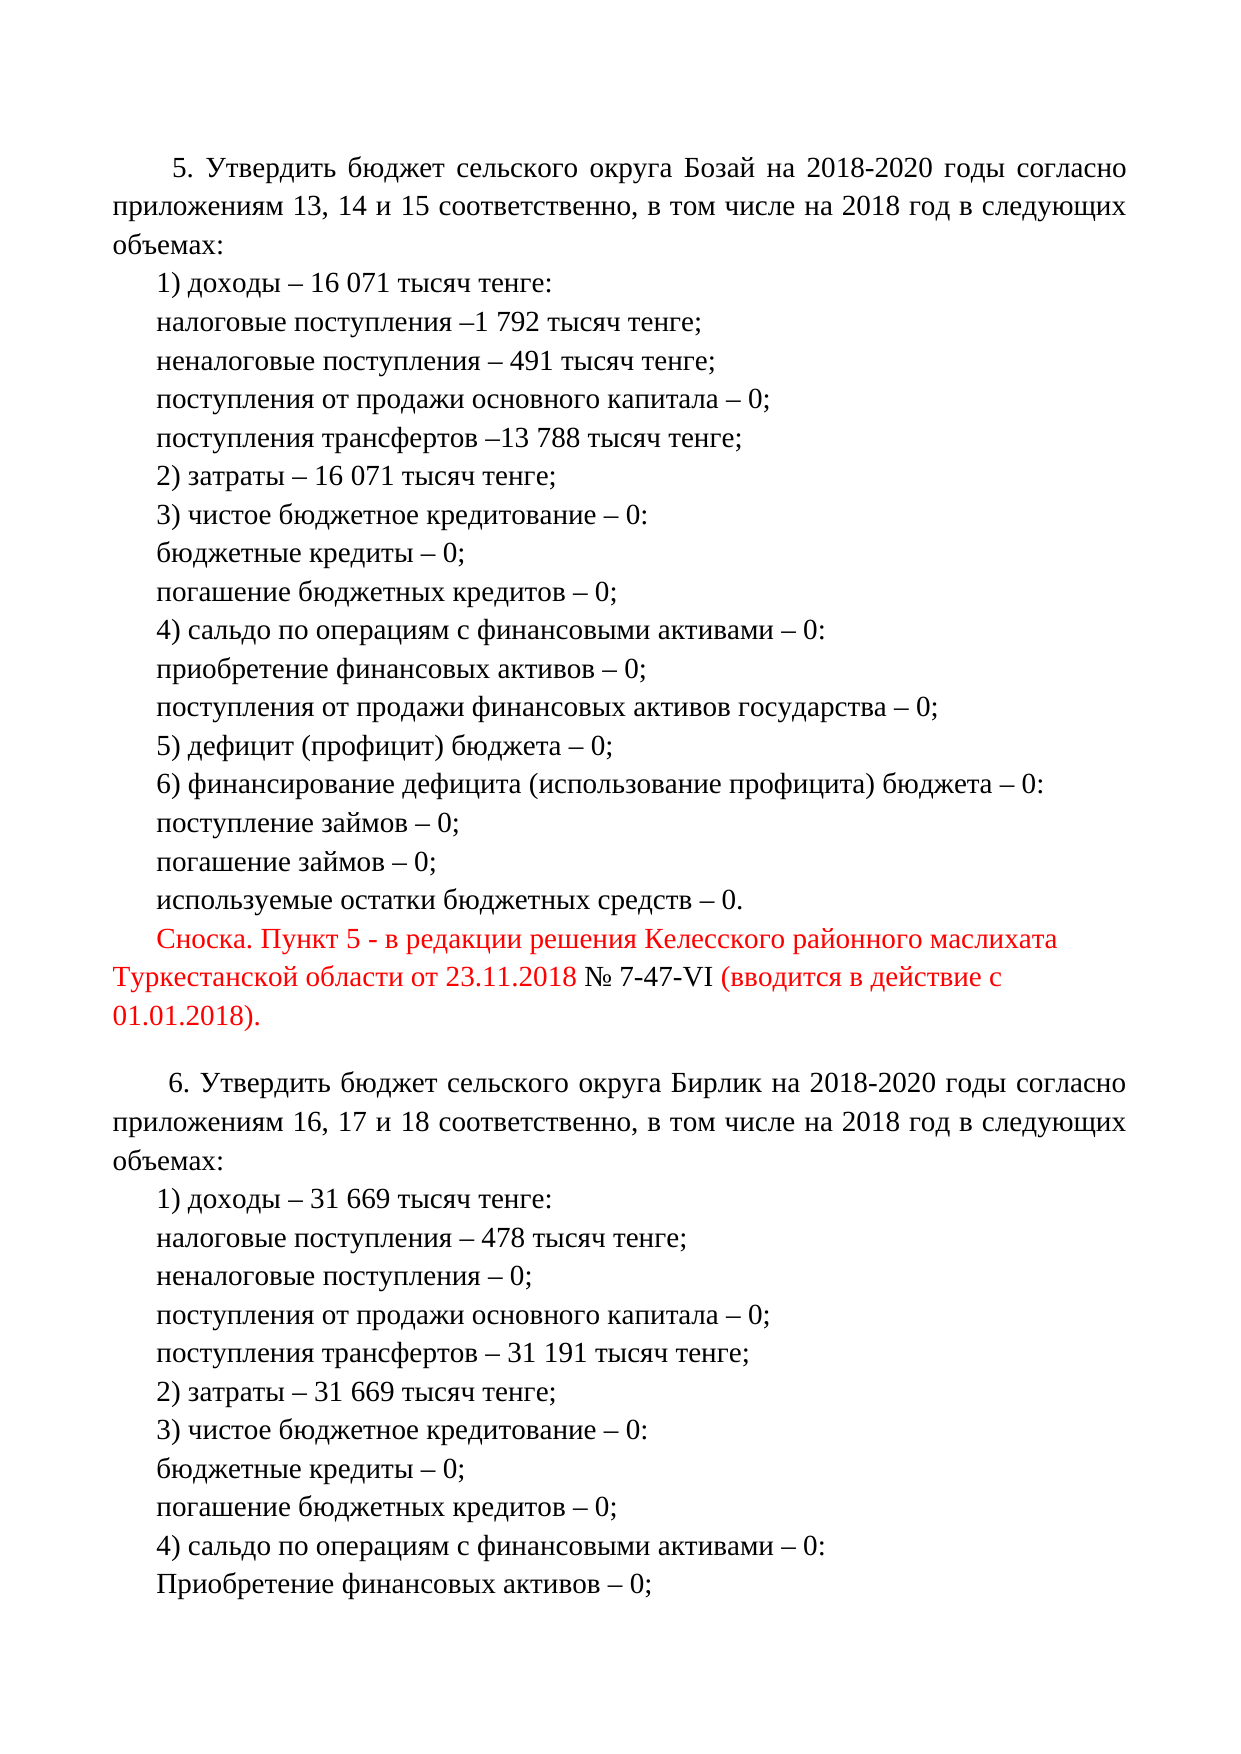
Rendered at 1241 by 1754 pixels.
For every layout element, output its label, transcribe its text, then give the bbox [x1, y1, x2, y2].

text 6. Утвердить бюджет сельского округа Бирлик на 2018-2020 годы согласно приложениям 16, 17 и 18 соответственно, в том числе на 2018 год в следующих объемах: [112, 1066, 1128, 1176]
text 3) чистое бюджетное кредитование – 0: [112, 497, 1128, 530]
text поступления от продажи финансовых активов государства – 0; [112, 689, 1128, 723]
text бюджетные кредиты – 0; [112, 535, 1128, 569]
text 3) чистое бюджетное кредитование – 0: [112, 1412, 1128, 1446]
text погашение займов – 0; [112, 844, 1128, 877]
text поступления от продажи основного капитала – 0; [112, 1297, 1128, 1330]
text Приобретение финансовых активов – 0; [112, 1567, 1128, 1600]
text поступления трансфертов – 31 191 тысяч тенге; [112, 1335, 1128, 1369]
text 5. Утвердить бюджет сельского округа Бозай на 2018-2020 годы согласно приложениям 13, 14 и 15 соответственно, в том числе на 2018 год в следующих объемах: [112, 150, 1128, 261]
text поступления трансфертов –13 788 тысяч тенге; [112, 420, 1128, 453]
text поступления от продажи основного капитала – 0; [112, 381, 1128, 415]
text 2) затраты – 16 071 тысяч тенге; [112, 458, 1128, 492]
text неналоговые поступления – 491 тысяч тенге; [112, 343, 1128, 376]
text 2) затраты – 31 669 тысяч тенге; [112, 1374, 1128, 1407]
text 5) дефицит (профицит) бюджета – 0; [112, 728, 1128, 762]
text Сноска. Пункт 5 - в редакции решения Келесского районного маслихата Туркестанской области от 23.11.2018 № 7-47-VI (вводится в действие с 01.01.2018). [112, 921, 1128, 1062]
text используемые остатки бюджетных средств – 0. [112, 882, 1128, 916]
text поступление займов – 0; [112, 805, 1128, 839]
text бюджетные кредиты – 0; [112, 1451, 1128, 1484]
text налоговые поступления – 478 тысяч тенге; [112, 1220, 1128, 1253]
text 1) доходы – 16 071 тысяч тенге: [112, 266, 1128, 299]
text приобретение финансовых активов – 0; [112, 651, 1128, 684]
text погашение бюджетных кредитов – 0; [112, 1489, 1128, 1523]
text 1) доходы – 31 669 тысяч тенге: [112, 1181, 1128, 1215]
text неналоговые поступления – 0; [112, 1258, 1128, 1292]
text 4) сальдо по операциям с финансовыми активами – 0: [112, 612, 1128, 646]
text налоговые поступления –1 792 тысяч тенге; [112, 304, 1128, 338]
text погашение бюджетных кредитов – 0; [112, 574, 1128, 607]
text 4) сальдо по операциям с финансовыми активами – 0: [112, 1528, 1128, 1562]
text 6) финансирование дефицита (использование профицита) бюджета – 0: [112, 767, 1128, 800]
